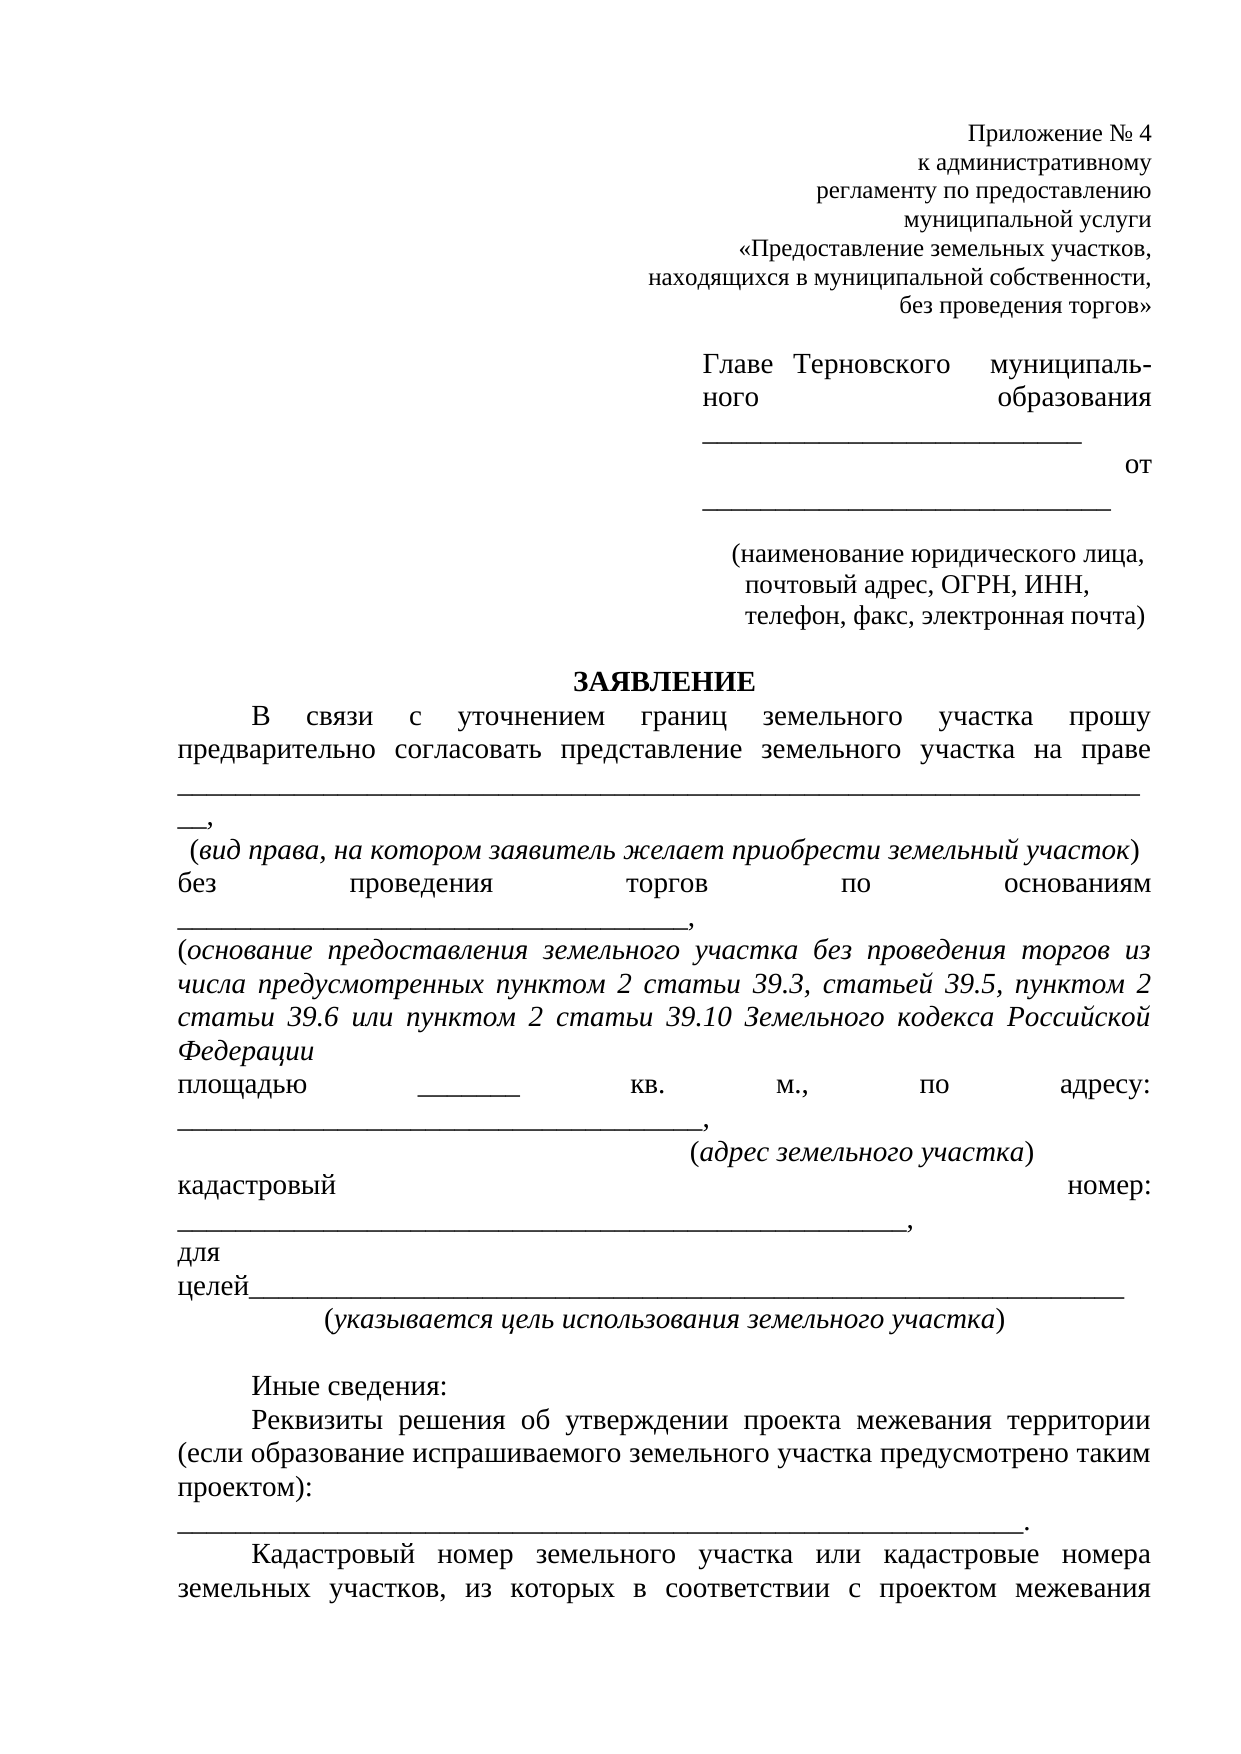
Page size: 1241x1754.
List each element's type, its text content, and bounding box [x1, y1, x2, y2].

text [177, 1536, 1152, 1603]
text (адрес земельного участка) [177, 1134, 1152, 1167]
text Иные сведения: [177, 1368, 1152, 1402]
text к административному [177, 147, 1152, 176]
text (вид права, на котором заявитель желает приобрести земельный участок) [177, 832, 1152, 865]
text без проведения торгов по основаниям ___________________________________, [177, 865, 1152, 932]
text находящихся в муниципальной собственности, [177, 262, 1152, 291]
text без проведения торгов» [177, 291, 1152, 319]
text площадью _______ кв. м., по адресу: ____________________________________, [177, 1067, 1152, 1134]
text кадастровый номер: __________________________________________________, [177, 1167, 1152, 1234]
text (указывается цель использования земельного участка) [177, 1301, 1152, 1335]
text регламенту по предоставлению [177, 176, 1152, 204]
text ЗАЯВЛЕНИЕ [177, 664, 1152, 698]
text В связи с уточнением границ земельного участка прошу предварительно согласовать представление земельного участка на праве ____________________________________________________________________, [177, 698, 1152, 832]
text (наименование юридического лица, [177, 537, 1152, 568]
text (основание предоставления земельного участка без проведения торгов из числа предусмотренных пунктом 2 статьи 39.3, статьей 39.5, пунктом 2 статьи 39.6 или пунктом 2 статьи 39.10 Земельного кодекса Российской Федерации [177, 932, 1152, 1067]
text телефон, факс, электронная почта) [177, 599, 1152, 631]
text для целей____________________________________________________________ [177, 1234, 1152, 1301]
text муниципальной услуги [177, 204, 1152, 233]
text Главе Терновского муниципального образования __________________________ [702, 346, 1152, 446]
text Приложение № 4 [177, 118, 1152, 147]
text «Предоставление земельных участков, [177, 233, 1152, 262]
text Реквизиты решения об утверждении проекта межевания территории (если образование испрашиваемого земельного участка предусмотрено таким проектом): __________________________________________________________. [177, 1402, 1152, 1536]
text почтовый адрес, ОГРН, ИНН, [177, 568, 1152, 599]
text от ____________________________ [702, 446, 1152, 513]
